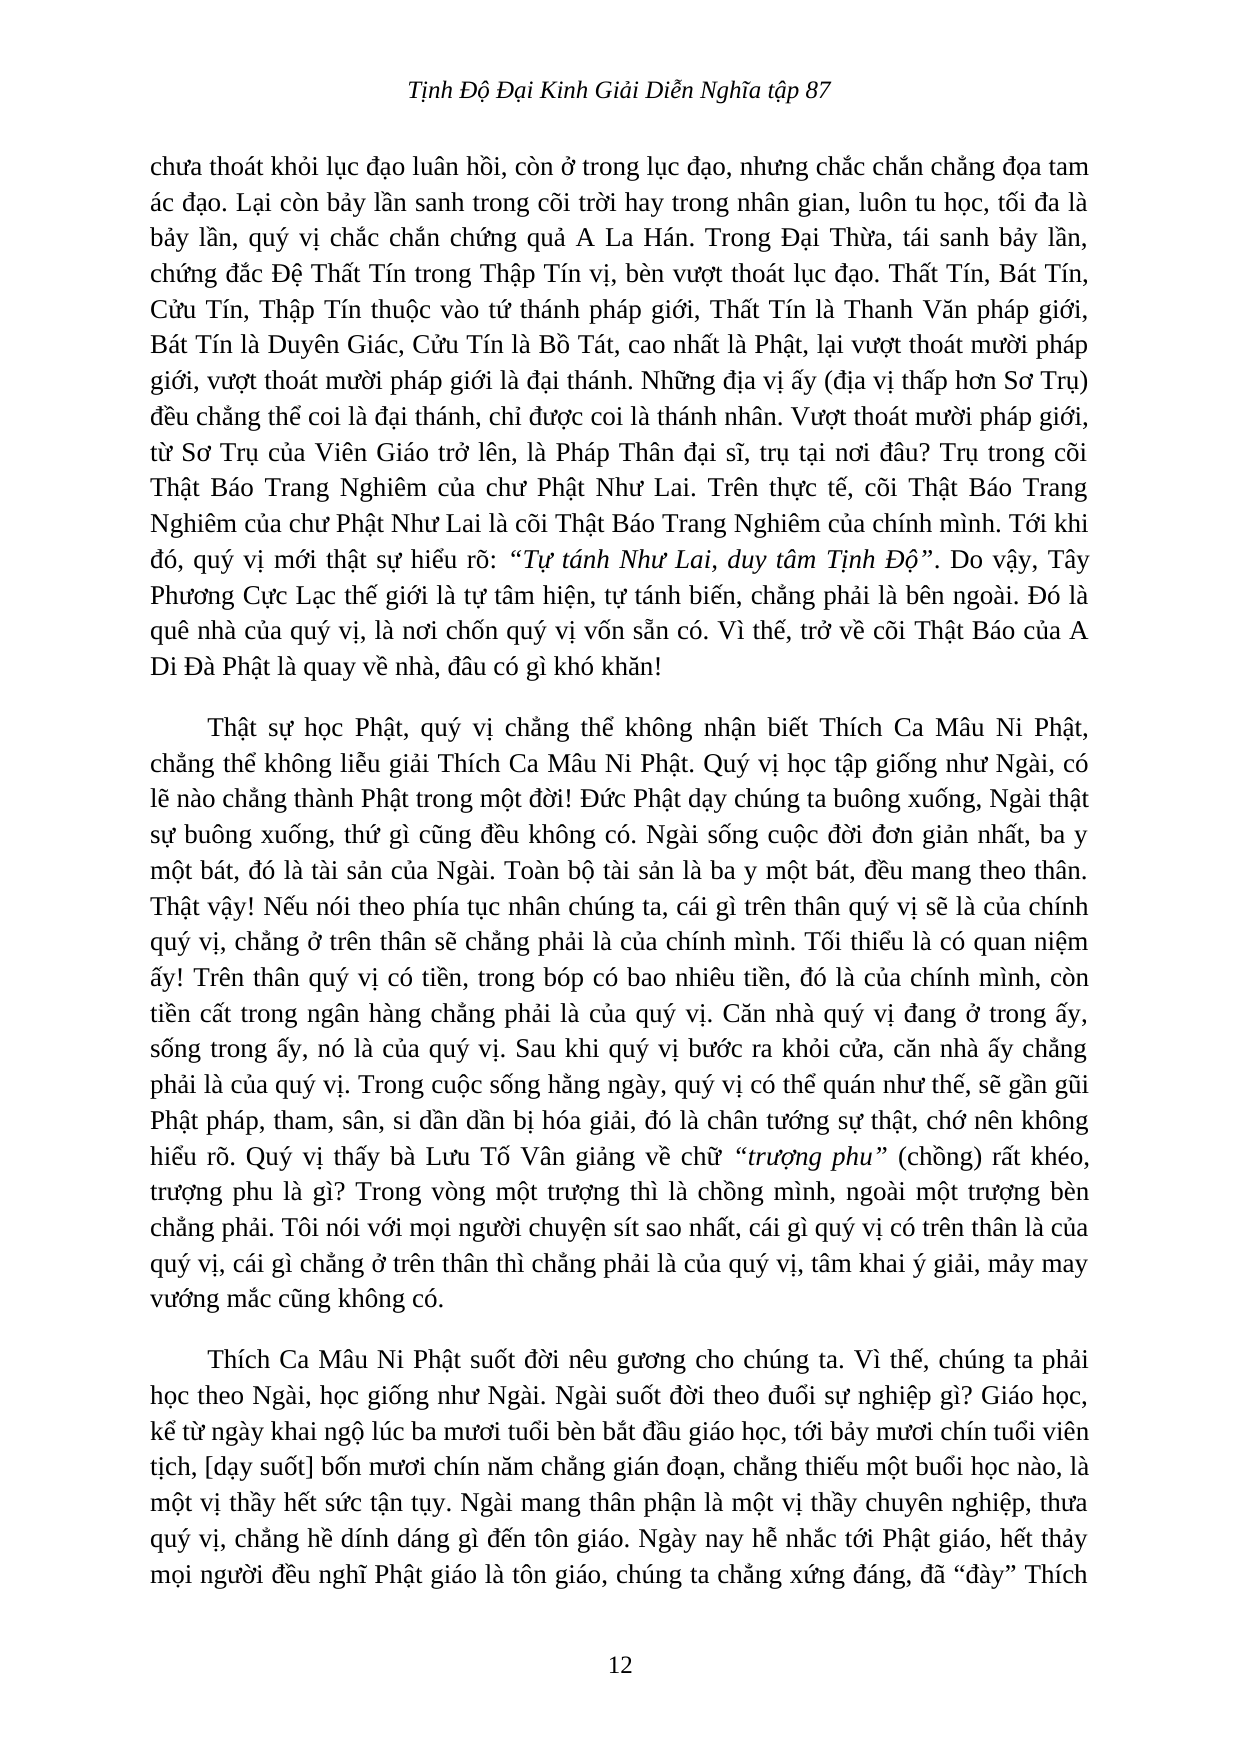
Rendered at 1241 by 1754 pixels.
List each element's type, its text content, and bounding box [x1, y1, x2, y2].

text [150, 1343, 1090, 1589]
text Thật sự học Phật, quý vị chẳng thể không nhận biết Thích Ca Mâu Ni Phật, chẳng thể không liễu giải Thích Ca Mâu Ni Phật. Quý vị học tập giống như Ngài, có lẽ nào chẳng thành Phật trong một đời! Đức Phật dạy chúng ta buông xuống, Ngài thật sự buông xuống, thứ gì cũng đều không có. Ngài sống cuộc đời đơn giản nhất, ba y một bát, đó là tài sản của Ngài. Toàn bộ tài sản là ba y một bát, đều mang theo thân. Thật vậy! Nếu nói theo phía tục nhân chúng ta, cái gì trên thân quý vị sẽ là của chính quý vị, chẳng ở trên thân sẽ chẳng phải là của chính mình. Tối thiểu là có quan niệm ấy! Trên thân quý vị có tiền, trong bóp có bao nhiêu tiền, đó là của chính mình, còn tiền cất trong ngân hàng chẳng phải là của quý vị. Căn nhà quý vị đang ở trong ấy, sống trong ấy, nó là của quý vị. Sau khi quý vị bước ra khỏi cửa, căn nhà ấy chẳng phải là của quý vị. Trong cuộc sống hằng ngày, quý vị có thể quán như thế, sẽ gần gũi Phật pháp, tham, sân, si dần dần bị hóa giải, đó là chân tướng sự thật, chớ nên không hiểu rõ. Quý vị thấy bà Lưu Tố Vân giảng về chữ “trượng phu” (chồng) rất khéo, trượng phu là gì? Trong vòng một trượng thì là chồng mình, ngoài một trượng bèn chẳng phải. Tôi nói với mọi người chuyện sít sao nhất, cái gì quý vị có trên thân là của quý vị, cái gì chẳng ở trên thân thì chẳng phải là của quý vị, tâm khai ý giải, mảy may vướng mắc cũng không có. [150, 711, 1090, 1314]
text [150, 150, 1090, 681]
